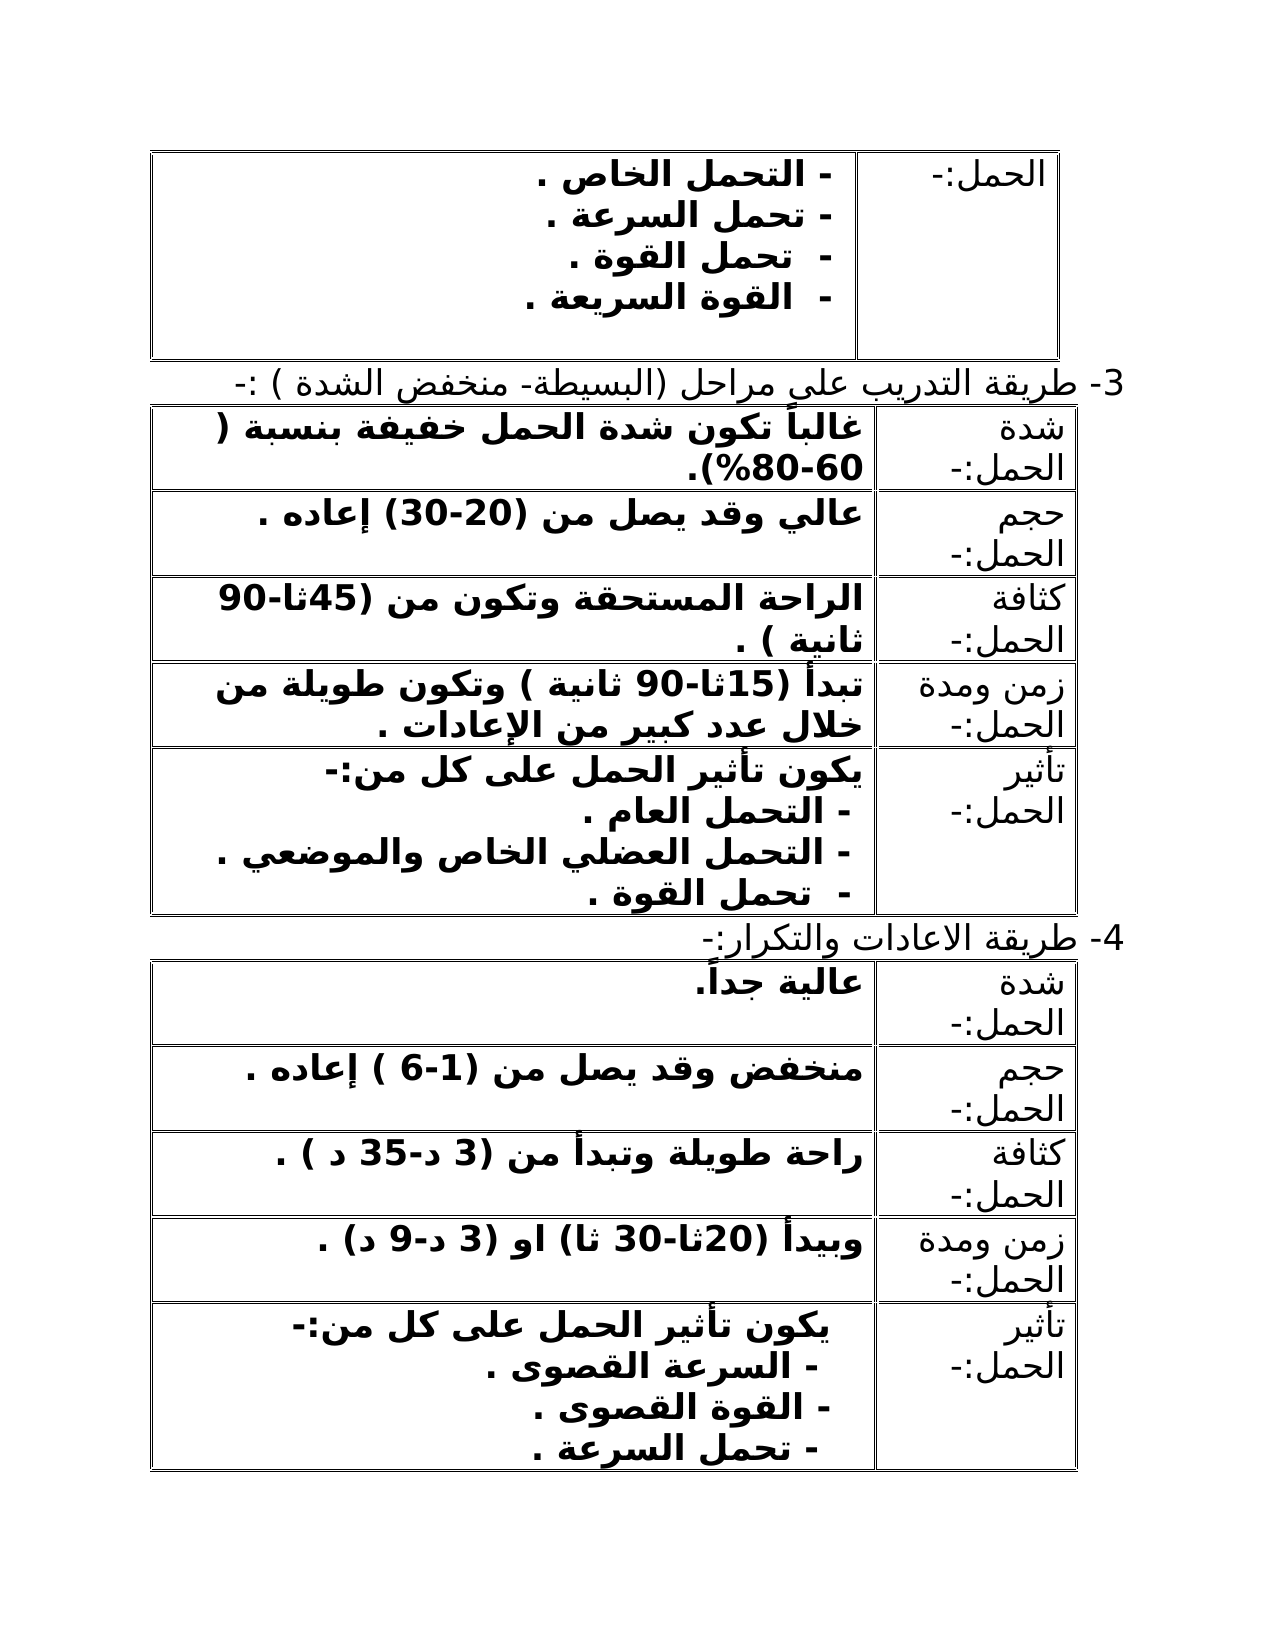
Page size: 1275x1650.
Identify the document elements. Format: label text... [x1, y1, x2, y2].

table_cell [152, 1301, 875, 1469]
table_cell وبيدأ (20ثا-30 ثا) او (3 د-9 د) . [153, 1215, 875, 1301]
table_cell تأثير الحمل:- [875, 1301, 1077, 1469]
table_cell راحة طويلة وتبدأ من (3 د-35 د ) . [153, 1130, 874, 1215]
table_cell تأثير الحمل:- [858, 153, 1058, 359]
table_cell حجم الحمل:- [875, 489, 1077, 575]
table_cell تأثير الحمل:- [875, 746, 1077, 914]
table_cell كثافة الحمل:- [877, 1130, 1075, 1215]
table_header شدة الحمل:- [877, 960, 1077, 1044]
table_cell كثافة الحمل:- [877, 575, 1075, 660]
table_header عالية جداً. [152, 962, 874, 1044]
table_cell الراحة المستحقة وتكون من (45ثا-90 ثانية ) . [153, 575, 874, 660]
table_cell حجم الحمل:- [875, 1044, 1077, 1130]
table_header شدة الحمل:- [877, 405, 1077, 489]
table_cell زمن ومدة الحمل:- [875, 1215, 1077, 1301]
table_cell زمن ومدة الحمل:- [875, 660, 1077, 746]
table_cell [152, 153, 855, 359]
text 3- طريقة التدريب على مراحل (البسيطة- منخفض الشدة ) :- [150, 362, 1125, 403]
text 4- طريقة الاعادات والتكرار:- [150, 917, 1125, 958]
table_cell منخفض وقد يصل من (1-6 ) إعاده . [152, 1044, 875, 1130]
table_cell يكون تأثير الحمل على كل من:- - التحمل العام . - التحمل العضلي الخاص والموضعي . - تحمل القوة . [152, 746, 875, 914]
table_header غالباً تكون شدة الحمل خفيفة بنسبة (60-80%). [152, 407, 874, 489]
table_cell عالي وقد يصل من (20-30) إعاده . [152, 489, 875, 575]
table_cell تبدأ (15ثا-90 ثانية ) وتكون طويلة من خلال عدد كبير من الإعادات . [153, 660, 875, 746]
